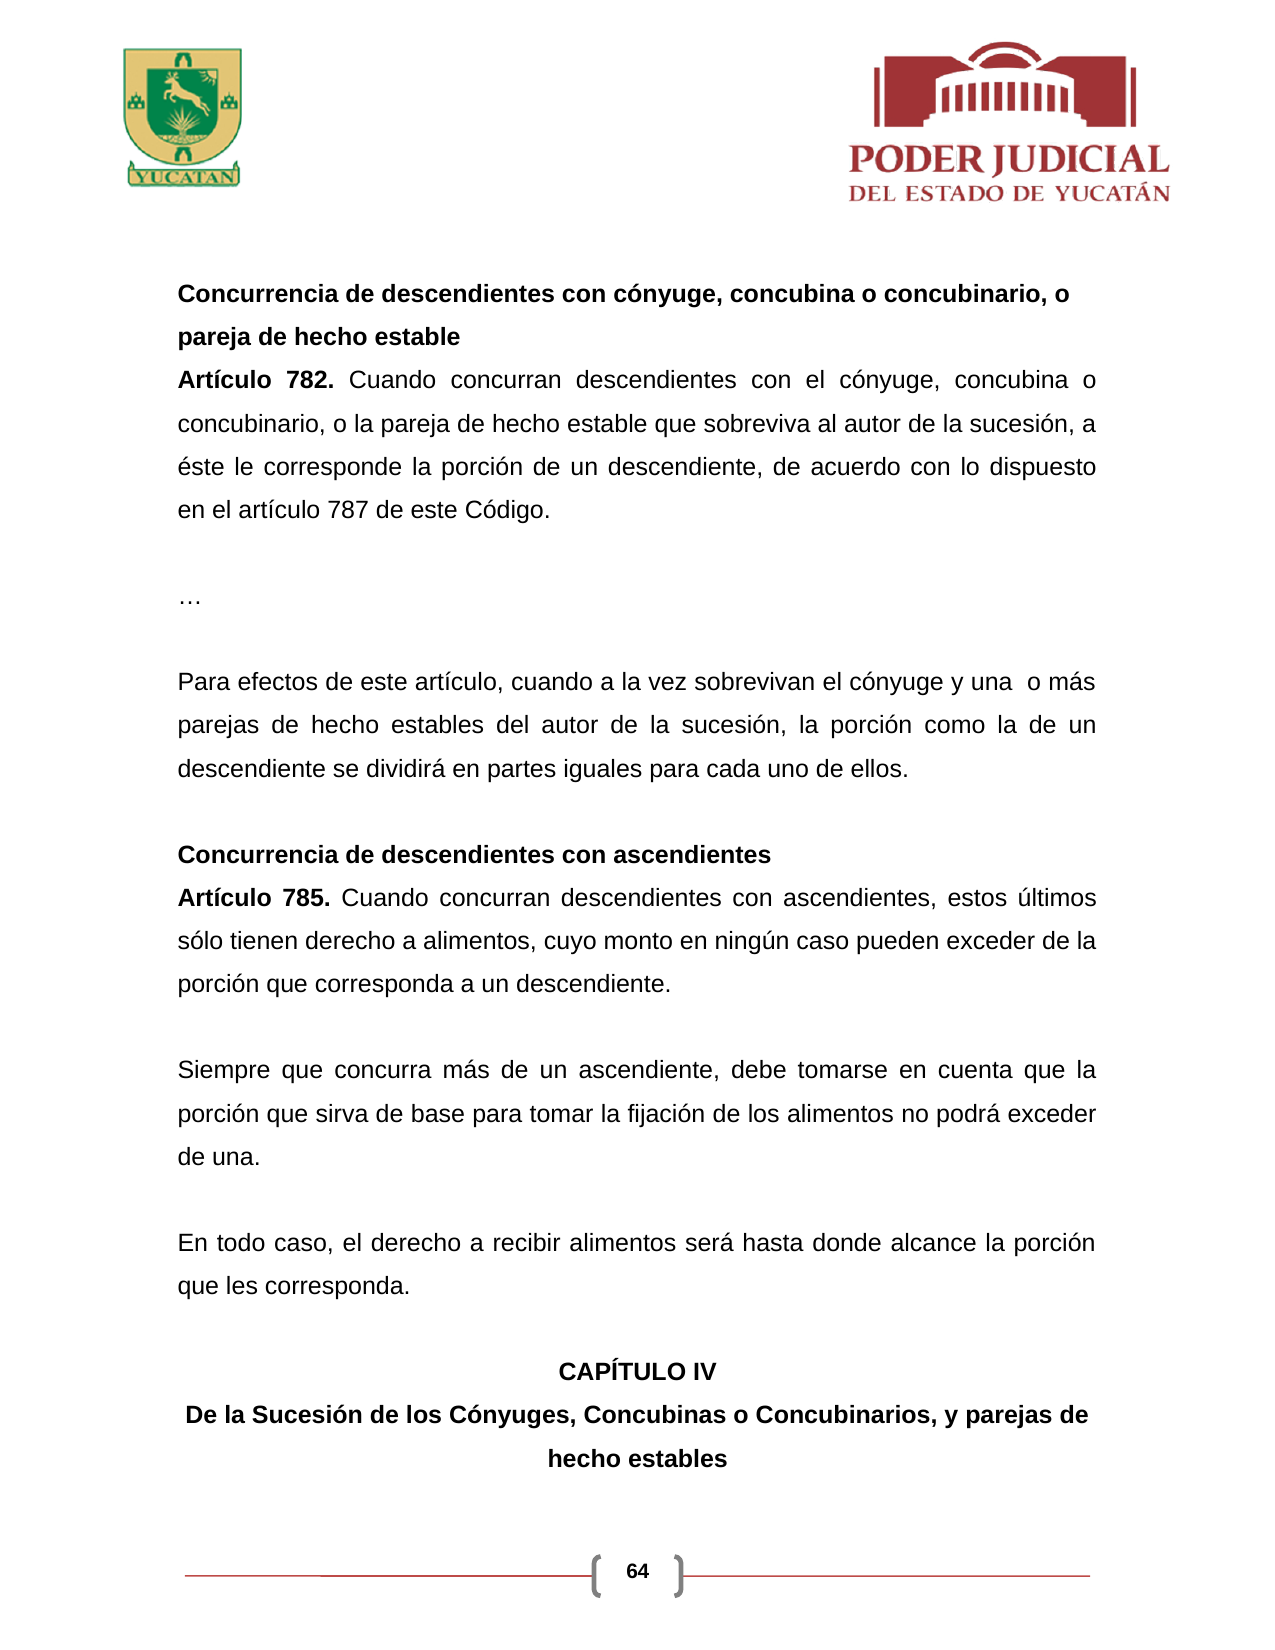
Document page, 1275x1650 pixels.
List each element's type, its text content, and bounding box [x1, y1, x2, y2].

text Para efectos de este artículo, cuando a la vez sobrevivan el cónyuge y una o más parejas de hecho estables del autor de la sucesión, la porción como la de un descendiente se dividirá en partes iguales para cada uno de ellos. [177, 667, 1098, 782]
text De la Sucesión de los Cónyuges, Concubinas o Concubinarios, y parejas de hecho estables [177, 1400, 1098, 1472]
text Artículo 785. Cuando concurran descendientes con ascendientes, estos últimos sólo tienen derecho a alimentos, cuyo monto en ningún caso pueden exceder de la porción que corresponda a un descendiente. [177, 883, 1098, 998]
text Concurrencia de descendientes con ascendientes [177, 840, 1098, 868]
picture [96, 28, 1185, 222]
text Concurrencia de descendientes con cónyuge, concubina o concubinario, o pareja de hecho estable [177, 279, 1098, 351]
text … [177, 581, 1098, 610]
text Artículo 782. Cuando concurran descendientes con el cónyuge, concubina o concubinario, o la pareja de hecho estable que sobreviva al autor de la sucesión, a éste le corresponde la porción de un descendiente, de acuerdo con lo dispuesto en el artículo 787 de este Código. [177, 365, 1098, 523]
text Siempre que concurra más de un ascendiente, debe tomarse en cuenta que la porción que sirva de base para tomar la fijación de los alimentos no podrá exceder de una. [177, 1055, 1098, 1170]
text CAPÍTULO IV [177, 1357, 1098, 1386]
text En todo caso, el derecho a recibir alimentos será hasta donde alcance la porción que les corresponda. [177, 1228, 1098, 1300]
